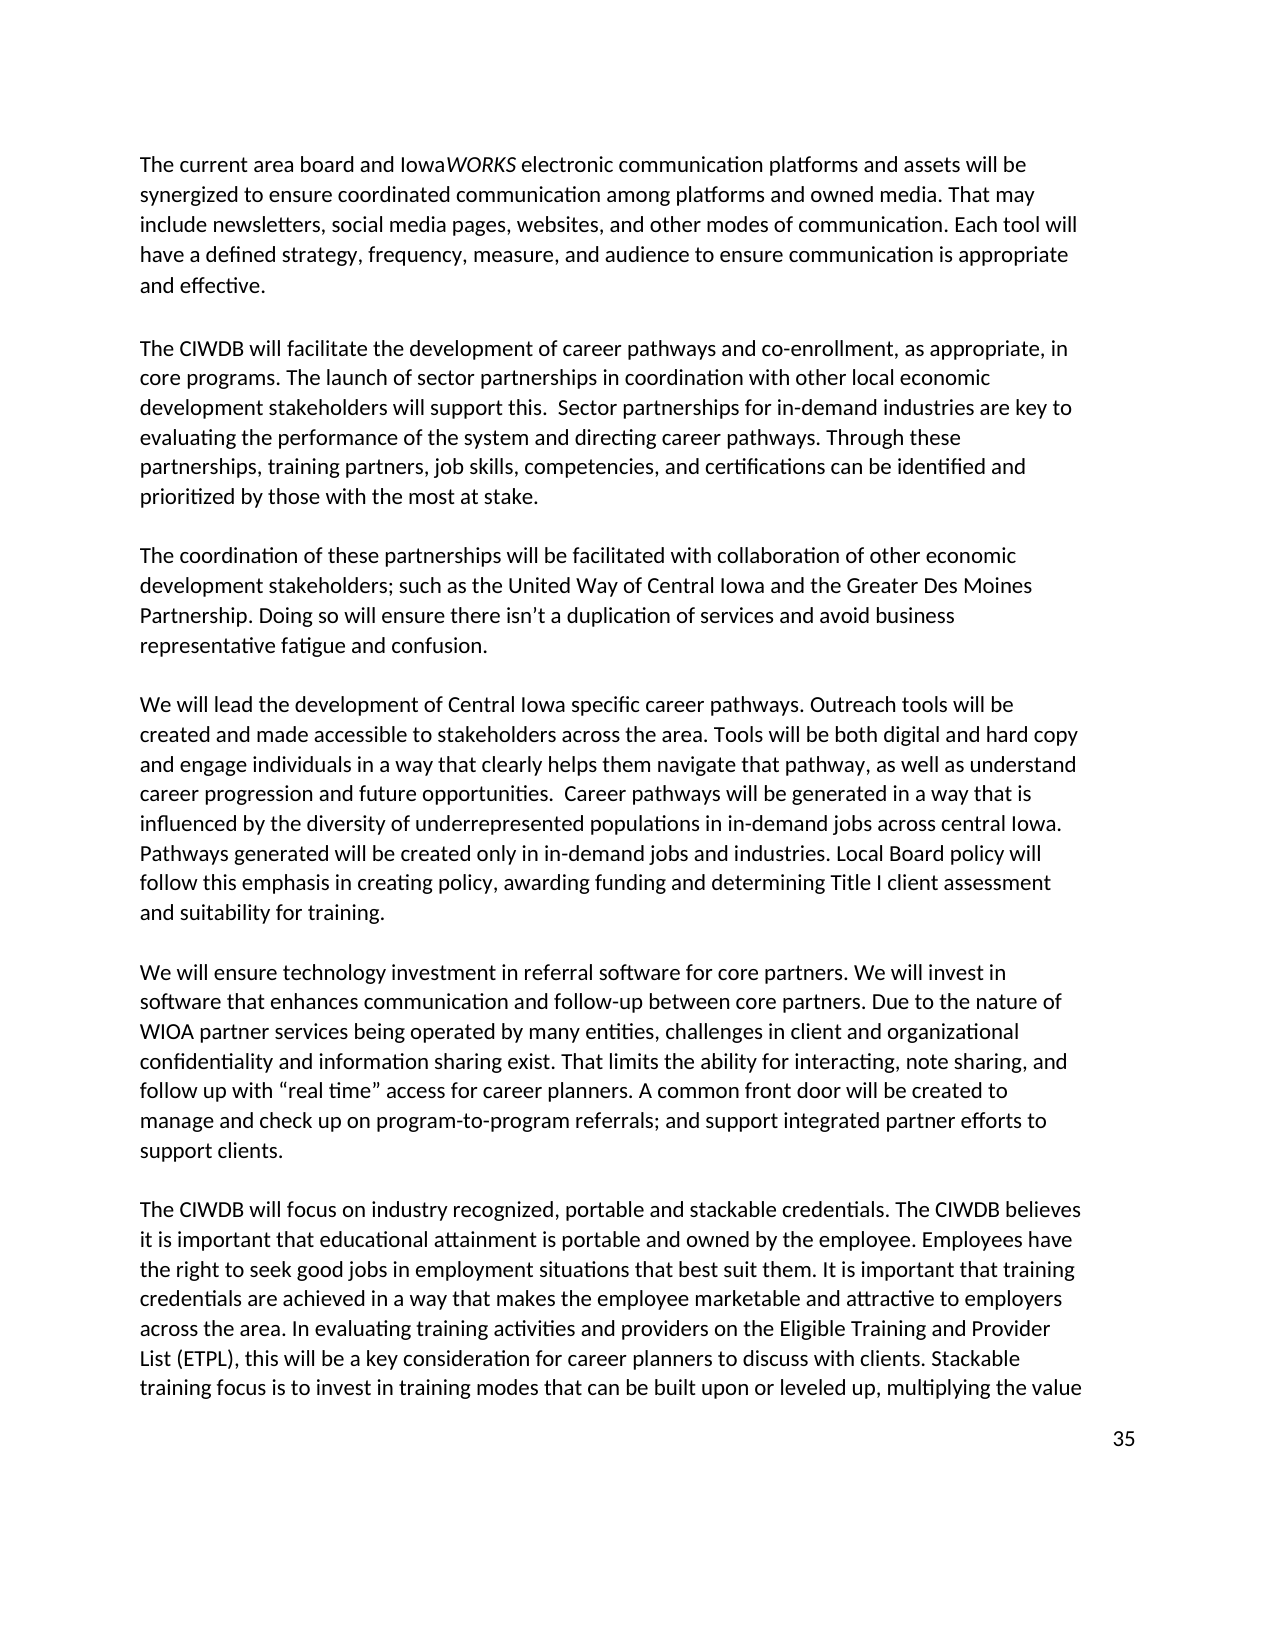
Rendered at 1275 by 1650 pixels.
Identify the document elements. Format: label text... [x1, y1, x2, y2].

text The current area board and IowaWORKS electronic communication platforms and assets will be synergized to ensure coordinated communication among platforms and owned media. That may include newsletters, social media pages, websites, and other modes of communication. Each tool will have a defined strategy, frequency, measure, and audience to ensure communication is appropriate and effective. [139, 150, 1104, 299]
text We will lead the development of Central Iowa specific career pathways. Outreach tools will be created and made accessible to stakeholders across the area. Tools will be both digital and hard copy and engage individuals in a way that clearly helps them navigate that pathway, as well as understand career progression and future opportunities. Career pathways will be generated in a way that is influenced by the diversity of underrepresented populations in in-demand jobs across central Iowa. Pathways generated will be created only in in-demand jobs and industries. Local Board policy will follow this emphasis in creating policy, awarding funding and determining Title I client assessment and suitability for training. [139, 690, 1087, 926]
text The coordination of these partnerships will be facilitated with collaboration of other economic development stakeholders; such as the United Way of Central Iowa and the Greater Des Moines Partnership. Doing so will ensure there isn’t a duplication of services and avoid business representative fatigue and confusion. [139, 542, 1087, 659]
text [139, 1195, 1087, 1402]
text The CIWDB will facilitate the development of career pathways and co-enrollment, as appropriate, in core programs. The launch of sector partnerships in coordination with other local economic development stakeholders will support this. Sector partnerships for in-demand industries are key to evaluating the performance of the system and directing career pathways. Through these partnerships, training partners, job skills, competencies, and certifications can be identified and prioritized by those with the most at stake. [139, 334, 1087, 510]
text We will ensure technology investment in referral software for core partners. We will invest in software that enhances communication and follow-up between core partners. Due to the nature of WIOA partner services being operated by many entities, challenges in client and organizational confidentiality and information sharing exist. That limits the ability for interacting, note sharing, and follow up with “real time” access for career planners. A common front door will be created to manage and check up on program-to-program referrals; and support integrated partner efforts to support clients. [139, 958, 1087, 1164]
